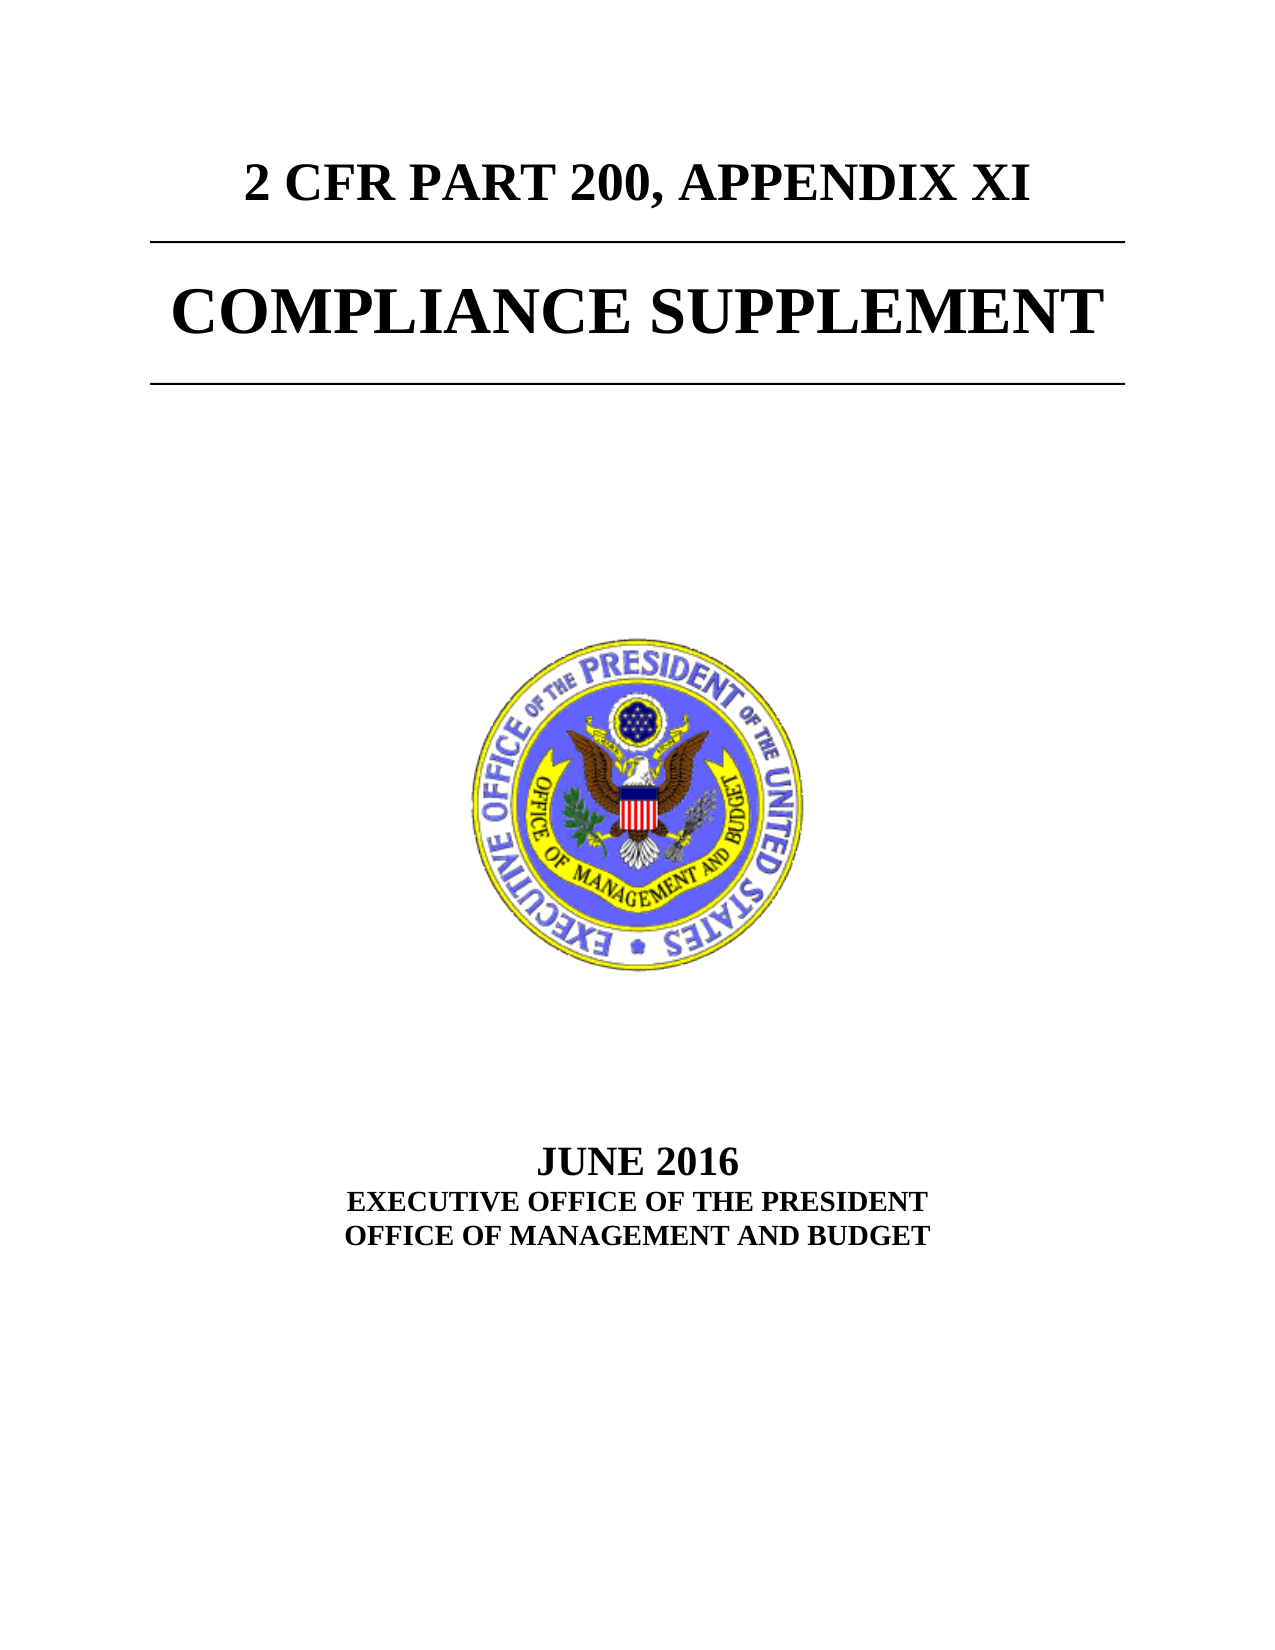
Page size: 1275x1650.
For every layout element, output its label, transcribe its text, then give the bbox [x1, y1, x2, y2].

text 2 CFR PART 200, APPENDIX XI [150, 150, 1125, 212]
text EXECUTIVE OFFICE OF THE PRESIDENT OFFICE OF MANAGEMENT AND BUDGET [150, 1184, 1125, 1252]
text COMPLIANCE SUPPLEMENT [150, 272, 1125, 348]
text JUNE 2016 [150, 1089, 1125, 1184]
picture [468, 636, 807, 974]
